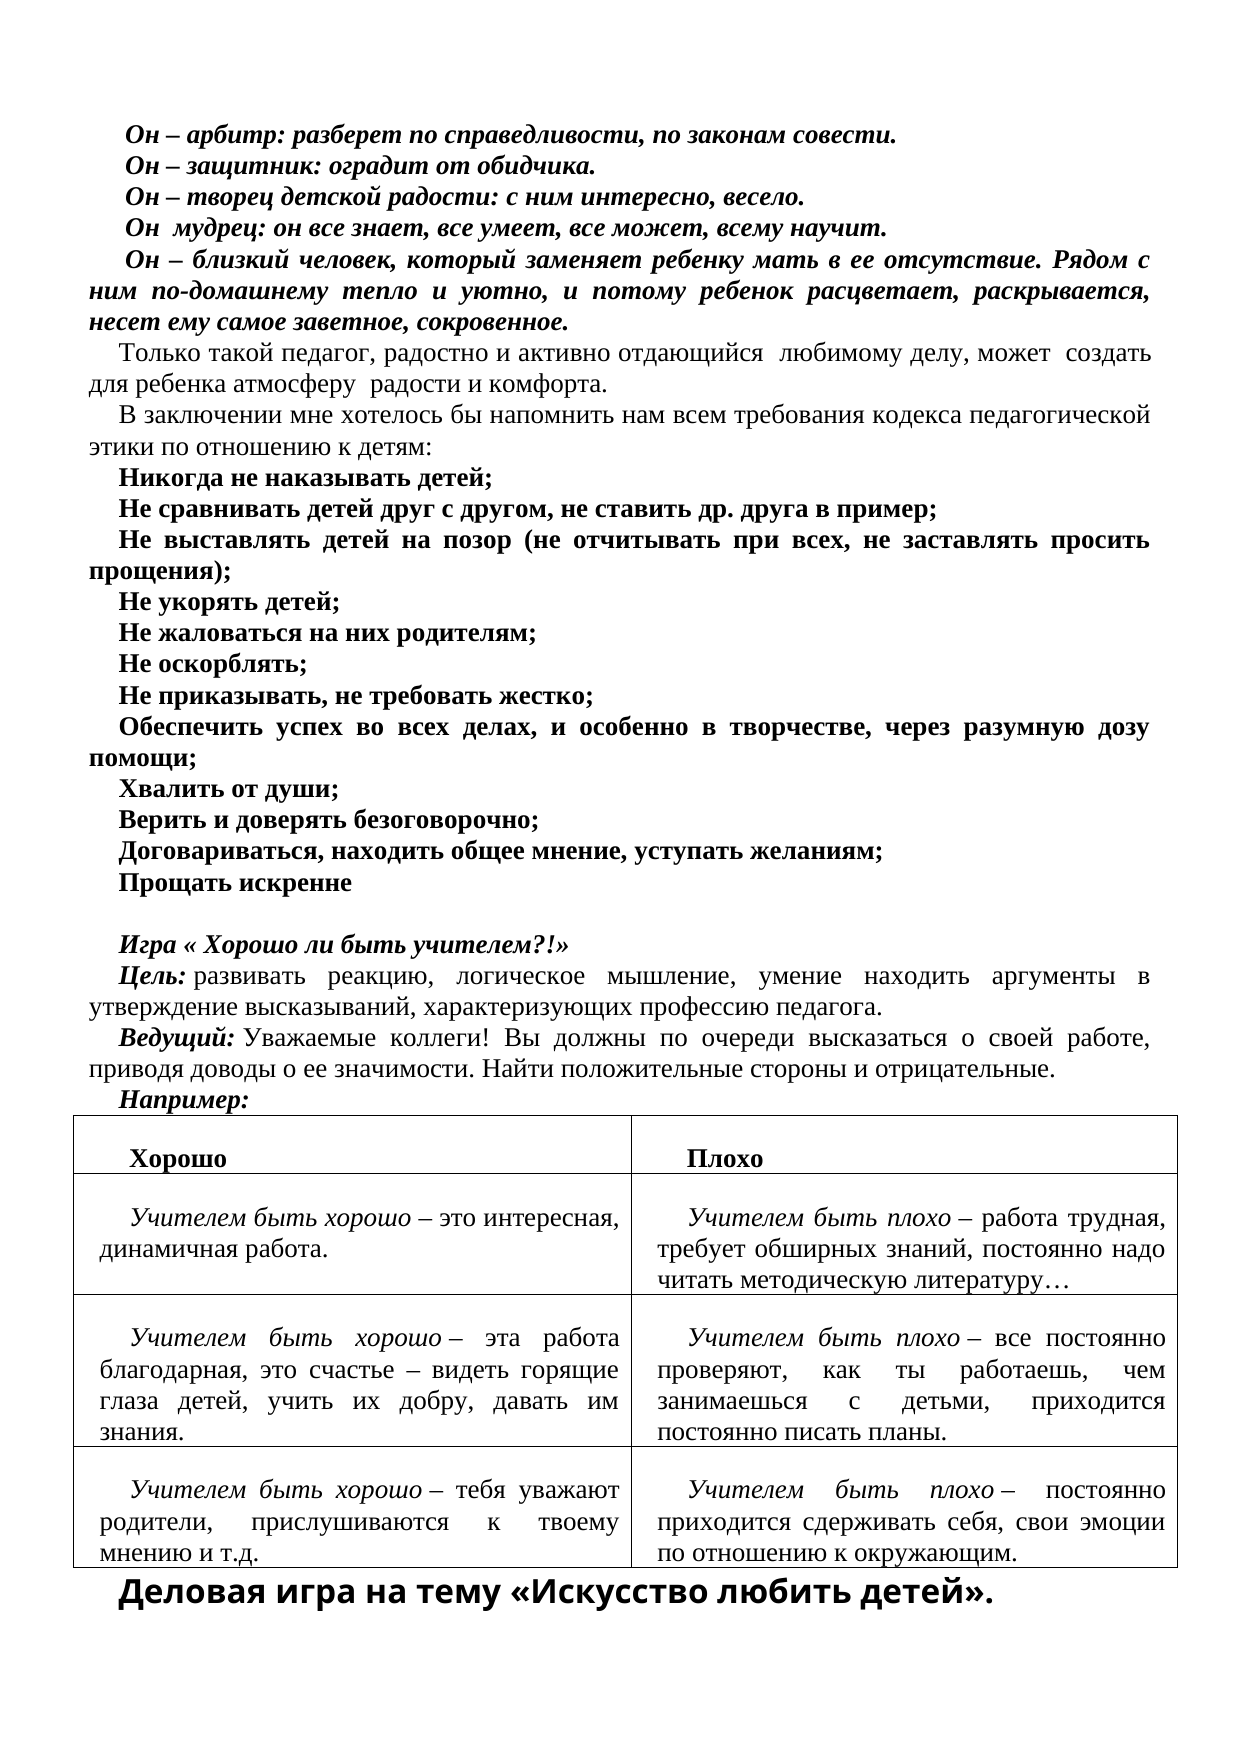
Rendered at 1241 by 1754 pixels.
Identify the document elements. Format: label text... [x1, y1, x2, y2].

text Не оскорблять; [89, 648, 1152, 679]
text Прощать искренне [89, 866, 1152, 897]
text Ведущий: Уважаемые коллеги! Вы должны по очереди высказаться о своей работе, приводя доводы о ее значимости. Найти положительные стороны и отрицательные. [89, 1021, 1152, 1084]
text Он – творец детской радости: с ним интересно, весело. [89, 180, 1152, 212]
text Цель: развивать реакцию, логическое мышление, умение находить аргументы в утверждение высказываний, характеризующих профессию педагога. [89, 959, 1152, 1021]
text Игра « Хорошо ли быть учителем?!» [89, 928, 1152, 959]
text Он мудрец: он все знает, все умеет, все может, всему научит. [89, 212, 1152, 243]
text Хвалить от души; [89, 772, 1152, 803]
table_cell Учителем быть хорошо – эта работа благодарная, это счастье – видеть горящие глаза детей, учить их добру, давать им знания. [74, 1295, 631, 1446]
text Только такой педагог, радостно и активно отдающийся любимому делу, может создать для ребенка атмосферу радости и комфорта. [89, 336, 1152, 398]
text Не сравнивать детей друг с другом, не ставить др. друга в пример; [89, 492, 1152, 523]
text Не приказывать, не требовать жестко; [89, 679, 1152, 710]
text Не укорять детей; [89, 585, 1152, 616]
text Никогда не наказывать детей; [89, 461, 1152, 492]
text Обеспечить успех во всех делах, и особенно в творчестве, через разумную дозу помощи; [89, 710, 1152, 772]
table_header Хорошо [74, 1116, 631, 1173]
table_cell Учителем быть хорошо – это интересная, динамичная работа. [74, 1174, 631, 1294]
table_header Плохо [632, 1116, 1177, 1173]
text Деловая игра на тему «Искусство любить детей». [89, 1568, 1152, 1613]
text Не жаловаться на них родителям; [89, 616, 1152, 648]
table_cell Учителем быть плохо – постоянно приходится сдерживать себя, свои эмоции по отношению к окружающим. [632, 1447, 1177, 1567]
text Договариваться, находить общее мнение, уступать желаниям; [89, 834, 1152, 866]
text Он – близкий человек, который заменяет ребенку мать в ее отсутствие. Рядом с ним по-домашнему тепло и уютно, и потому ребенок расцветает, раскрывается, несет ему самое заветное, сокровенное. [89, 243, 1152, 336]
text Не выставлять детей на позор (не отчитывать при всех, не заставлять просить прощения); [89, 523, 1152, 585]
text Верить и доверять безоговорочно; [89, 803, 1152, 834]
text Он – арбитр: разберет по справедливости, по законам совести. [89, 118, 1152, 149]
table_cell Учителем быть плохо – работа трудная, требует обширных знаний, постоянно надо читать методическую литературу… [632, 1174, 1177, 1294]
text Он – защитник: оградит от обидчика. [89, 149, 1152, 180]
table_cell Учителем быть плохо – все постоянно проверяют, как ты работаешь, чем занимаешься с детьми, приходится постоянно писать планы. [632, 1295, 1177, 1446]
text Например: [89, 1084, 1152, 1115]
table_cell Учителем быть хорошо – тебя уважают родители, прислушиваются к твоему мнению и т.д. [74, 1447, 631, 1567]
text В заключении мне хотелось бы напомнить нам всем требования кодекса педагогической этики по отношению к детям: [89, 398, 1152, 461]
